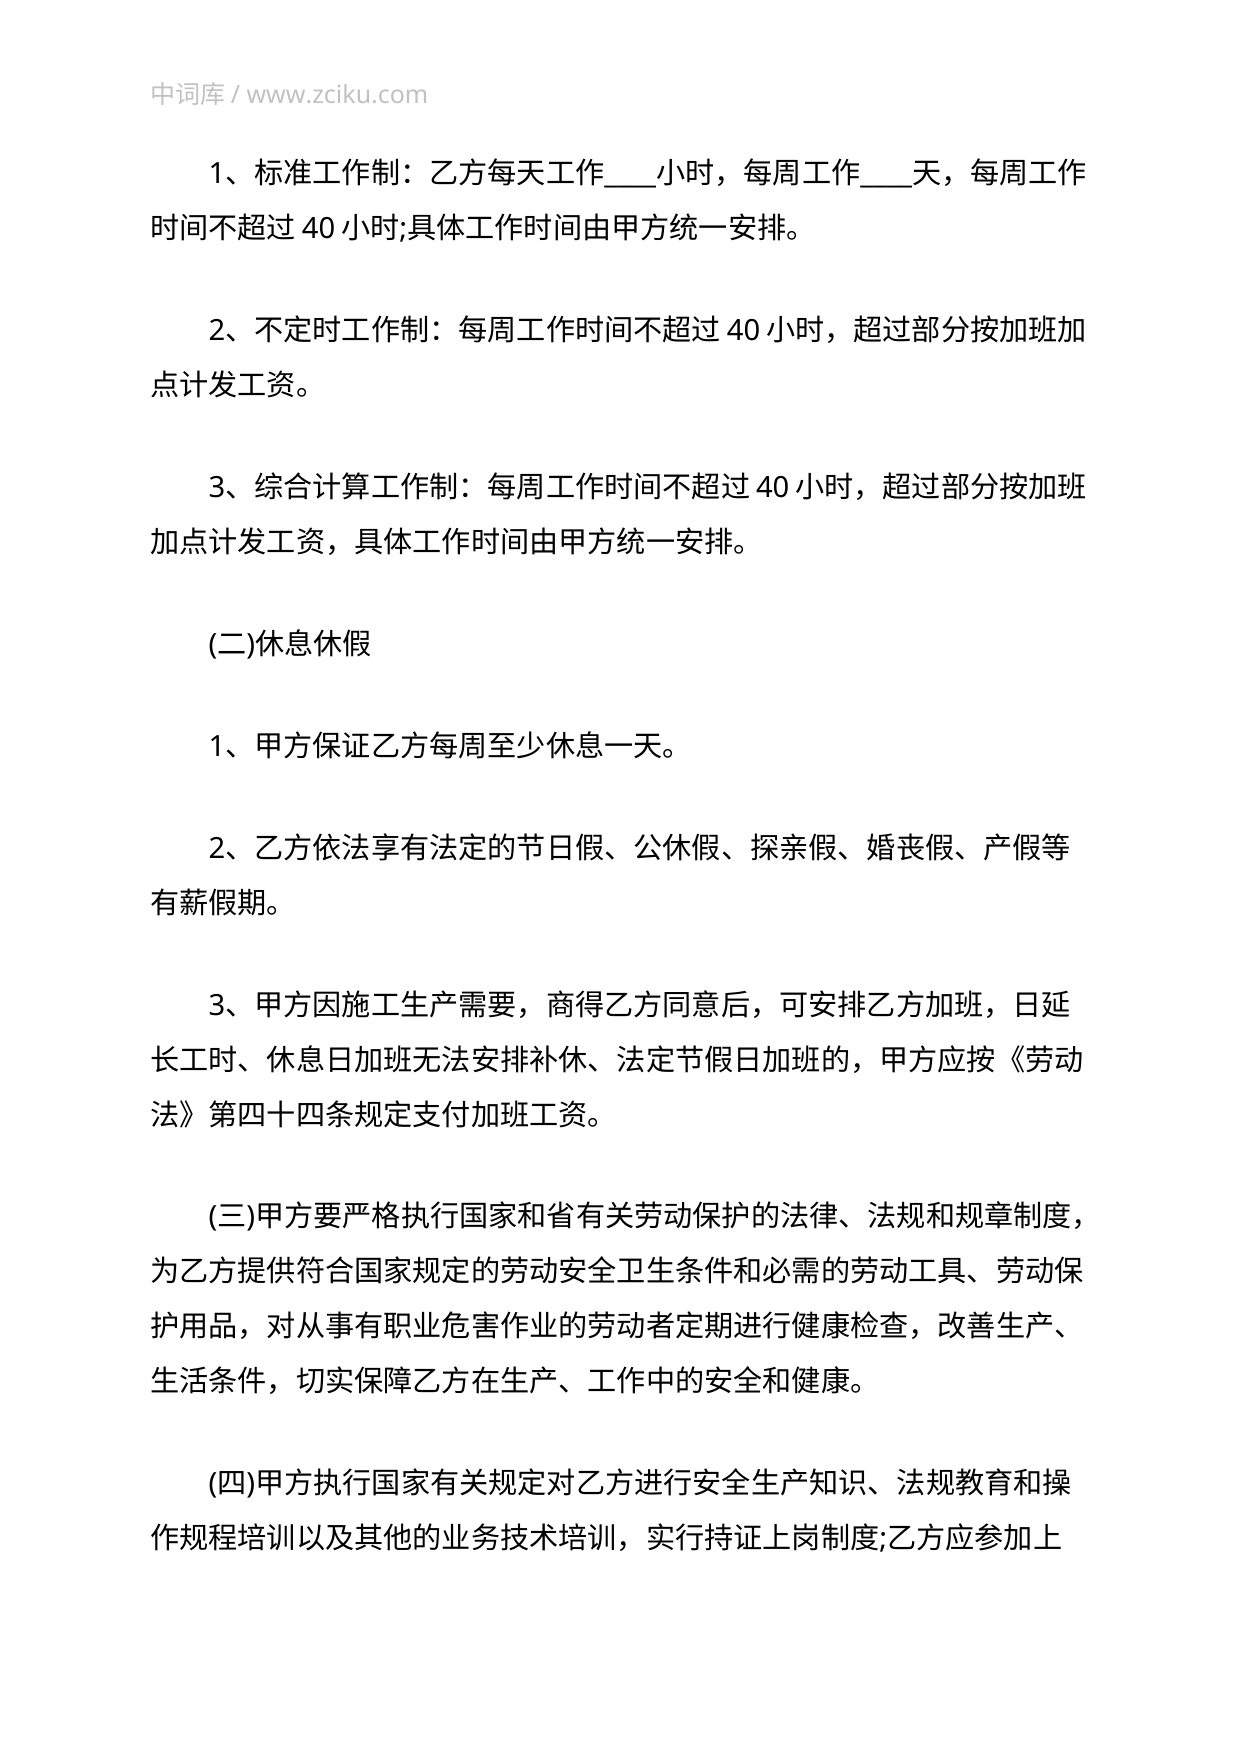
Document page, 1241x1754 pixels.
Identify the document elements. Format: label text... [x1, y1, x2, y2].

text 2、乙方依法享有法定的节日假、公休假、探亲假、婚丧假、产假等有薪假期。 [150, 824, 1090, 922]
text 1、甲方保证乙方每周至少休息一天。 [150, 722, 1090, 765]
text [150, 1459, 1090, 1557]
text 2、不定时工作制：每周工作时间不超过40小时，超过部分按加班加点计发工资。 [150, 307, 1090, 404]
text (二)休息休假 [150, 621, 1090, 663]
text 3、甲方因施工生产需要，商得乙方同意后，可安排乙方加班，日延长工时、休息日加班无法安排补休、法定节假日加班的，甲方应按《劳动法》第四十四条规定支付加班工资。 [150, 981, 1090, 1133]
text 1、标准工作制：乙方每天工作____小时，每周工作____天，每周工作时间不超过40小时;具体工作时间由甲方统一安排。 [150, 150, 1090, 247]
text (三)甲方要严格执行国家和省有关劳动保护的法律、法规和规章制度，为乙方提供符合国家规定的劳动安全卫生条件和必需的劳动工具、劳动保护用品，对从事有职业危害作业的劳动者定期进行健康检查，改善生产、生活条件，切实保障乙方在生产、工作中的安全和健康。 [150, 1193, 1090, 1400]
text 3、综合计算工作制：每周工作时间不超过40小时，超过部分按加班加点计发工资，具体工作时间由甲方统一安排。 [150, 464, 1090, 561]
